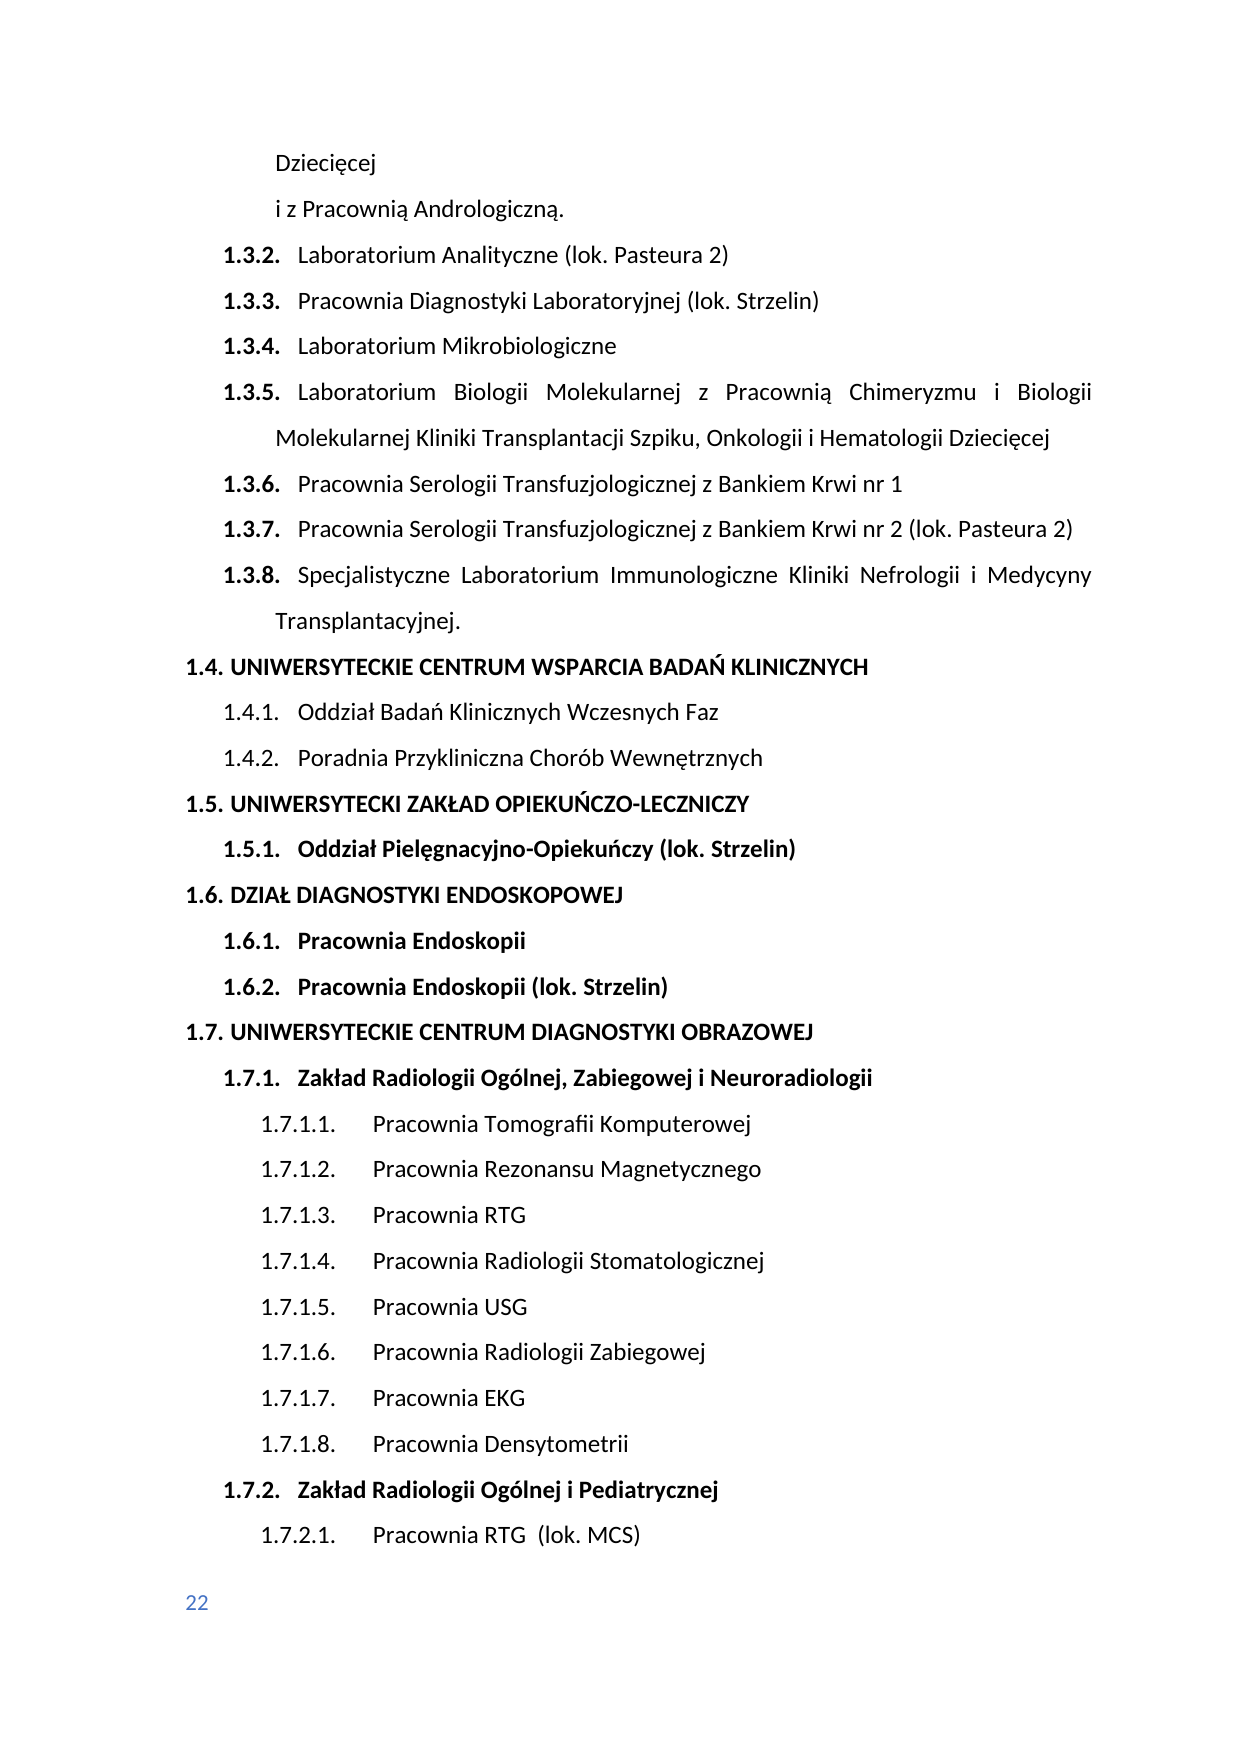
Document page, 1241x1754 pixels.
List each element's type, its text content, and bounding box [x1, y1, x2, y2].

list Pracownia Serologii Transfuzjologicznej z Bankiem Krwi nr 2 (lok. Pasteura 2) [223, 513, 1093, 544]
list Pracownia Radiologii Stomatologicznej [260, 1245, 1093, 1276]
list Pracownia Endoskopii [223, 925, 1093, 956]
list Pracownia USG [260, 1291, 1093, 1321]
list Laboratorium Mikrobiologiczne [223, 331, 1093, 361]
list Pracownia Endoskopii (lok. Strzelin) [223, 971, 1093, 1001]
list Zakład Radiologii Ogólnej i Pediatrycznej [223, 1474, 1093, 1504]
list UNIWERSYTECKIE CENTRUM WSPARCIA BADAŃ KLINICZNYCH [185, 651, 1093, 681]
list Poradnia Przykliniczna Chorób Wewnętrznych [223, 742, 1093, 773]
list Pracownia Radiologii Zabiegowej [260, 1337, 1093, 1367]
list Pracownia EKG [260, 1382, 1093, 1413]
list UNIWERSYTECKI ZAKŁAD OPIEKUŃCZO-LECZNICZY [185, 788, 1093, 818]
list Oddział Badań Klinicznych Wczesnych Faz [223, 696, 1093, 727]
list Pracownia Tomografii Komputerowej [260, 1108, 1093, 1138]
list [223, 148, 1093, 224]
list Zakład Radiologii Ogólnej, Zabiegowej i Neuroradiologii [223, 1062, 1093, 1093]
list UNIWERSYTECKIE CENTRUM DIAGNOSTYKI OBRAZOWEJ [185, 1016, 1093, 1047]
list Oddział Pielęgnacyjno-Opiekuńczy (lok. Strzelin) [223, 833, 1093, 864]
list DZIAŁ DIAGNOSTYKI ENDOSKOPOWEJ [185, 879, 1093, 910]
list Pracownia Serologii Transfuzjologicznej z Bankiem Krwi nr 1 [223, 468, 1093, 498]
list Pracownia Diagnostyki Laboratoryjnej (lok. Strzelin) [223, 285, 1093, 315]
list Pracownia Rezonansu Magnetycznego [260, 1154, 1093, 1184]
list Pracownia RTG [260, 1199, 1093, 1230]
list Pracownia RTG (lok. MCS) [260, 1519, 1093, 1550]
list Laboratorium Analityczne (lok. Pasteura 2) [223, 239, 1093, 269]
list Pracownia Densytometrii [260, 1428, 1093, 1458]
list Specjalistyczne Laboratorium Immunologiczne Kliniki Nefrologii i Medycyny Transplantacyjnej. [223, 559, 1093, 635]
list Laboratorium Biologii Molekularnej z Pracownią Chimeryzmu i Biologii Molekularnej Kliniki Transplantacji Szpiku, Onkologii i Hematologii Dziecięcej [223, 376, 1093, 452]
